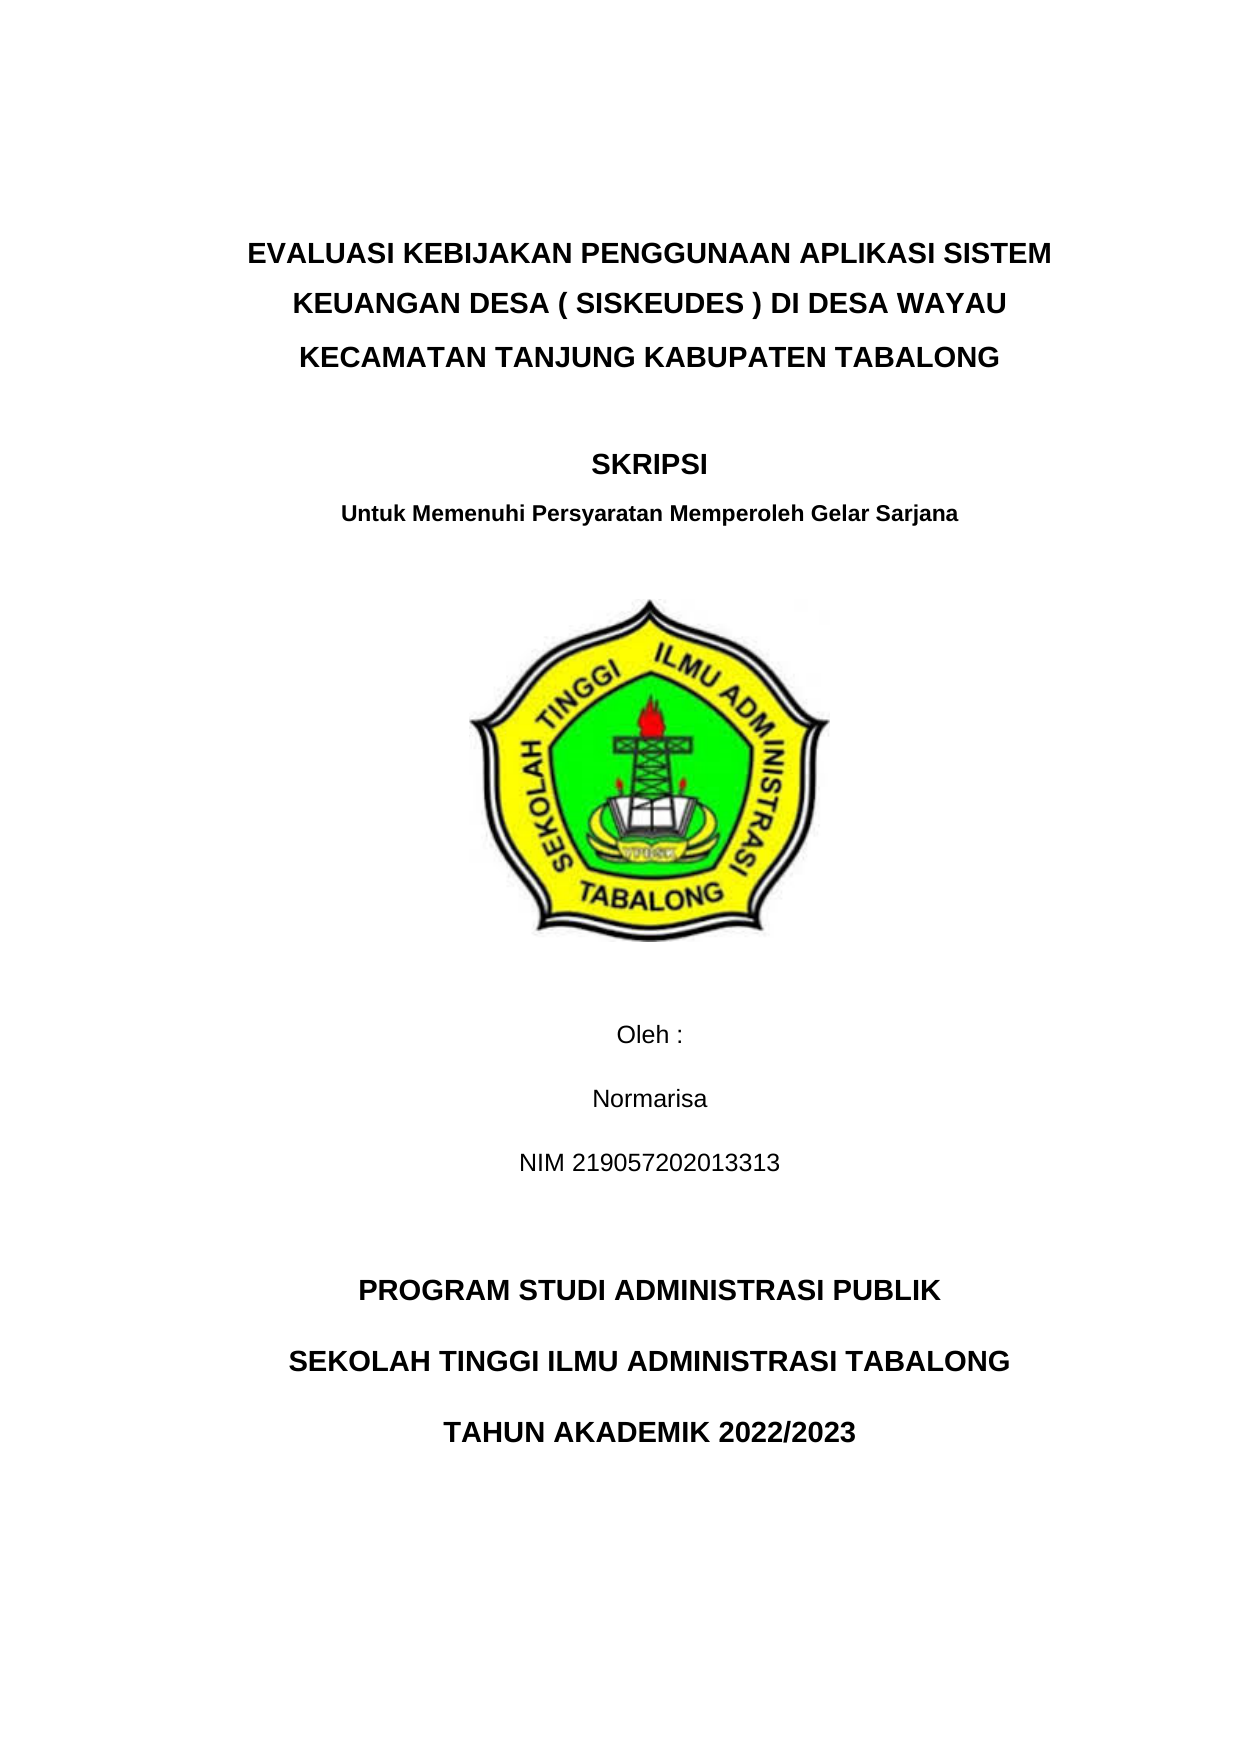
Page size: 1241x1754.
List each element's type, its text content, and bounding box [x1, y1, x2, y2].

text EVALUASI KEBIJAKAN PENGGUNAAN APLIKASI SISTEM KEUANGAN DESA ( SISKEUDES ) DI DESA WAYAU [236, 236, 1063, 320]
text Normarisa [236, 1084, 1063, 1113]
picture [469, 599, 830, 942]
text PROGRAM STUDI ADMINISTRASI PUBLIK [236, 1273, 1063, 1306]
text KECAMATAN TANJUNG KABUPATEN TABALONG [236, 340, 1063, 373]
text SKRIPSI [236, 447, 1063, 480]
text Untuk Memenuhi Persyaratan Memperoleh Gelar Sarjana [236, 500, 1063, 527]
text NIM 219057202013313 [236, 1148, 1063, 1177]
text Oleh : [236, 1021, 1063, 1049]
text TAHUN AKADEMIK 2022/2023 [236, 1415, 1063, 1448]
text SEKOLAH TINGGI ILMU ADMINISTRASI TABALONG [236, 1344, 1063, 1377]
